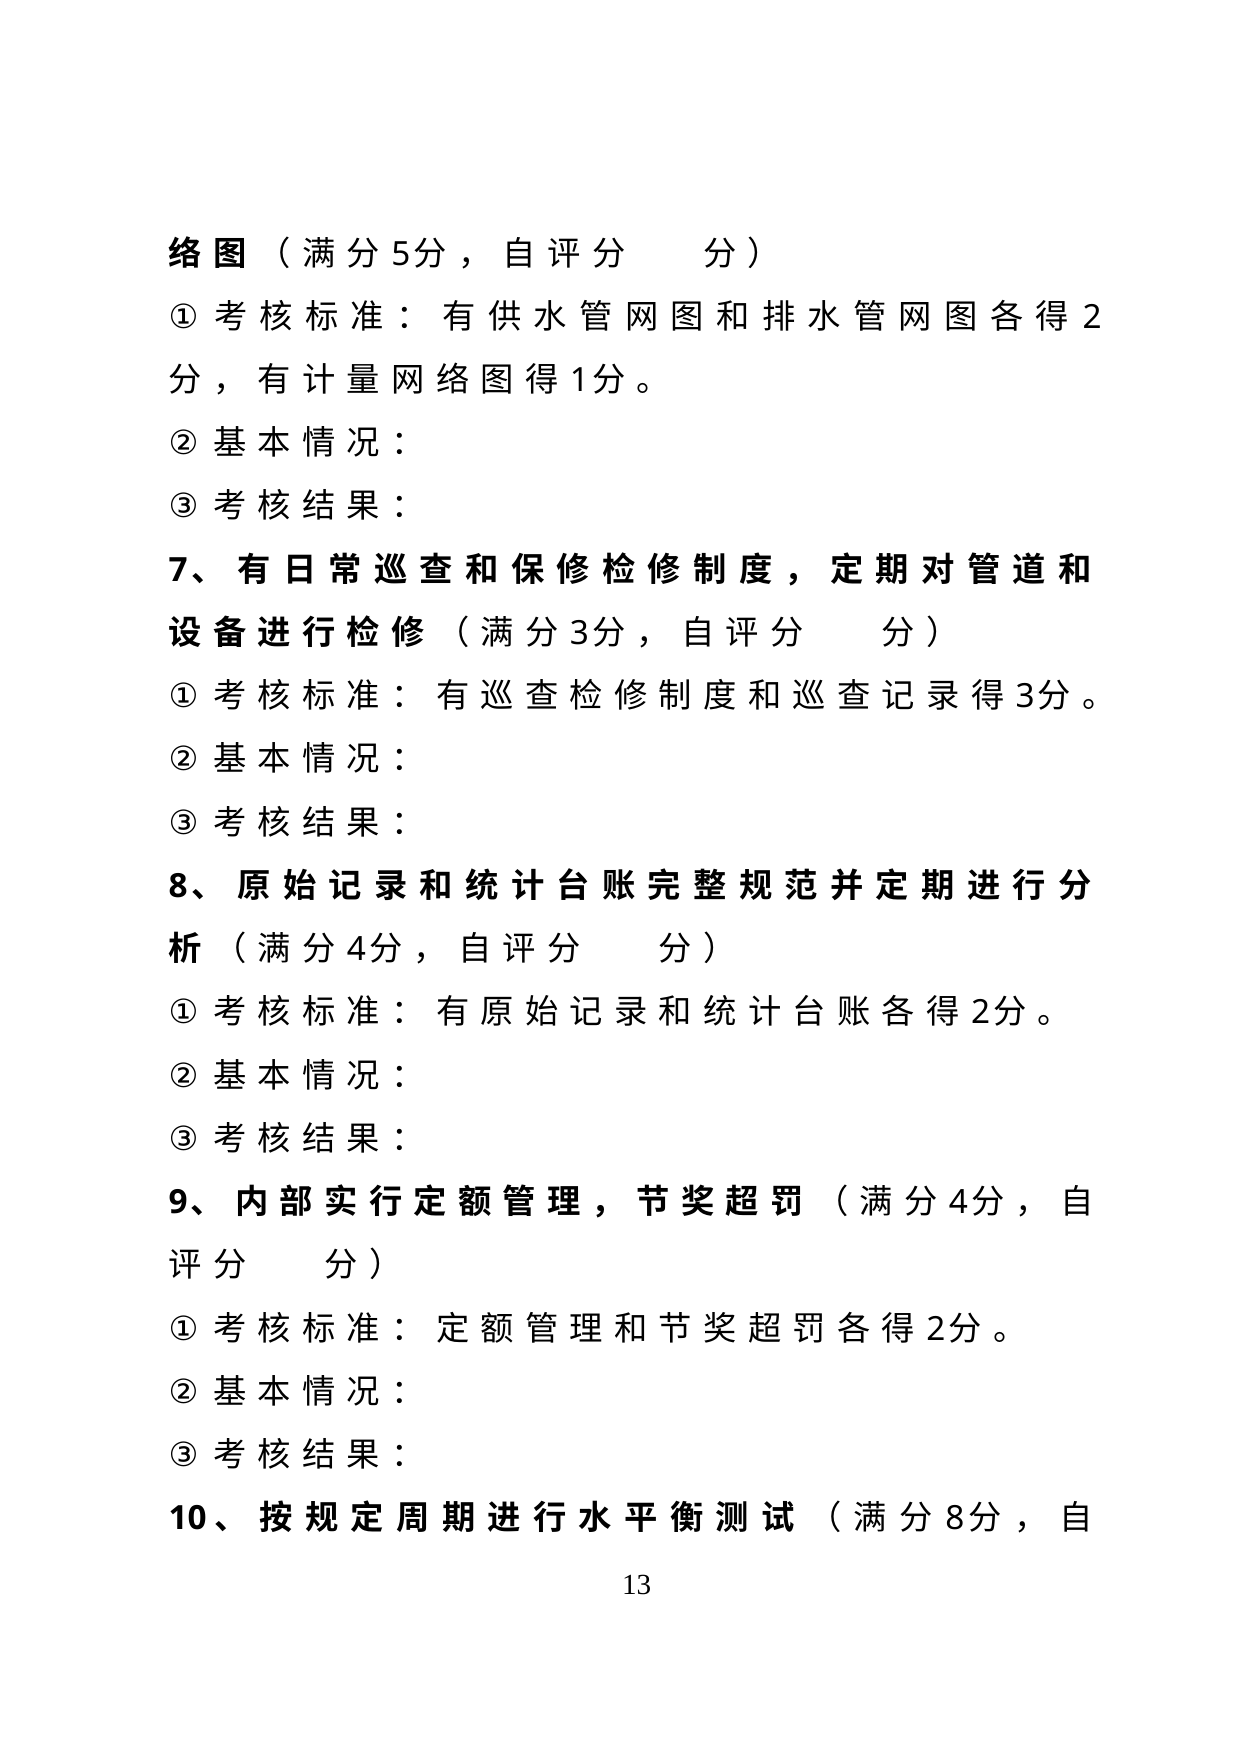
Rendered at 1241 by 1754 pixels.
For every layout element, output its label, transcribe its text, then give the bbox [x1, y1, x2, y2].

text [168, 1483, 1104, 1547]
text ①考核标准：定额管理和节奖超罚各得2分。 [168, 1294, 1104, 1357]
text ③考核结果： [168, 1420, 1104, 1483]
text ③考核结果： [168, 1104, 1104, 1167]
text ②基本情况： [168, 1357, 1104, 1420]
text ①考核标准：有供水管网图和排水管网图各得2分，有计量网络图得1分。 [168, 282, 1104, 409]
text 9、内部实行定额管理，节奖超罚（满分4分，自评分 分） [168, 1167, 1104, 1294]
text ③考核结果： [168, 788, 1104, 851]
text ②基本情况： [168, 409, 1104, 472]
text ②基本情况： [168, 725, 1104, 788]
text ②基本情况： [168, 1041, 1104, 1104]
text ①考核标准：有巡查检修制度和巡查记录得3分。 [168, 662, 1104, 725]
text ①考核标准：有原始记录和统计台账各得2分。 [168, 978, 1104, 1041]
text 7、有日常巡查和保修检修制度，定期对管道和设备进行检修（满分3分，自评分 分） [168, 535, 1104, 662]
text 8、原始记录和统计台账完整规范并定期进行分析（满分4分，自评分 分） [168, 851, 1104, 978]
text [168, 219, 1104, 282]
text ③考核结果： [168, 472, 1104, 535]
